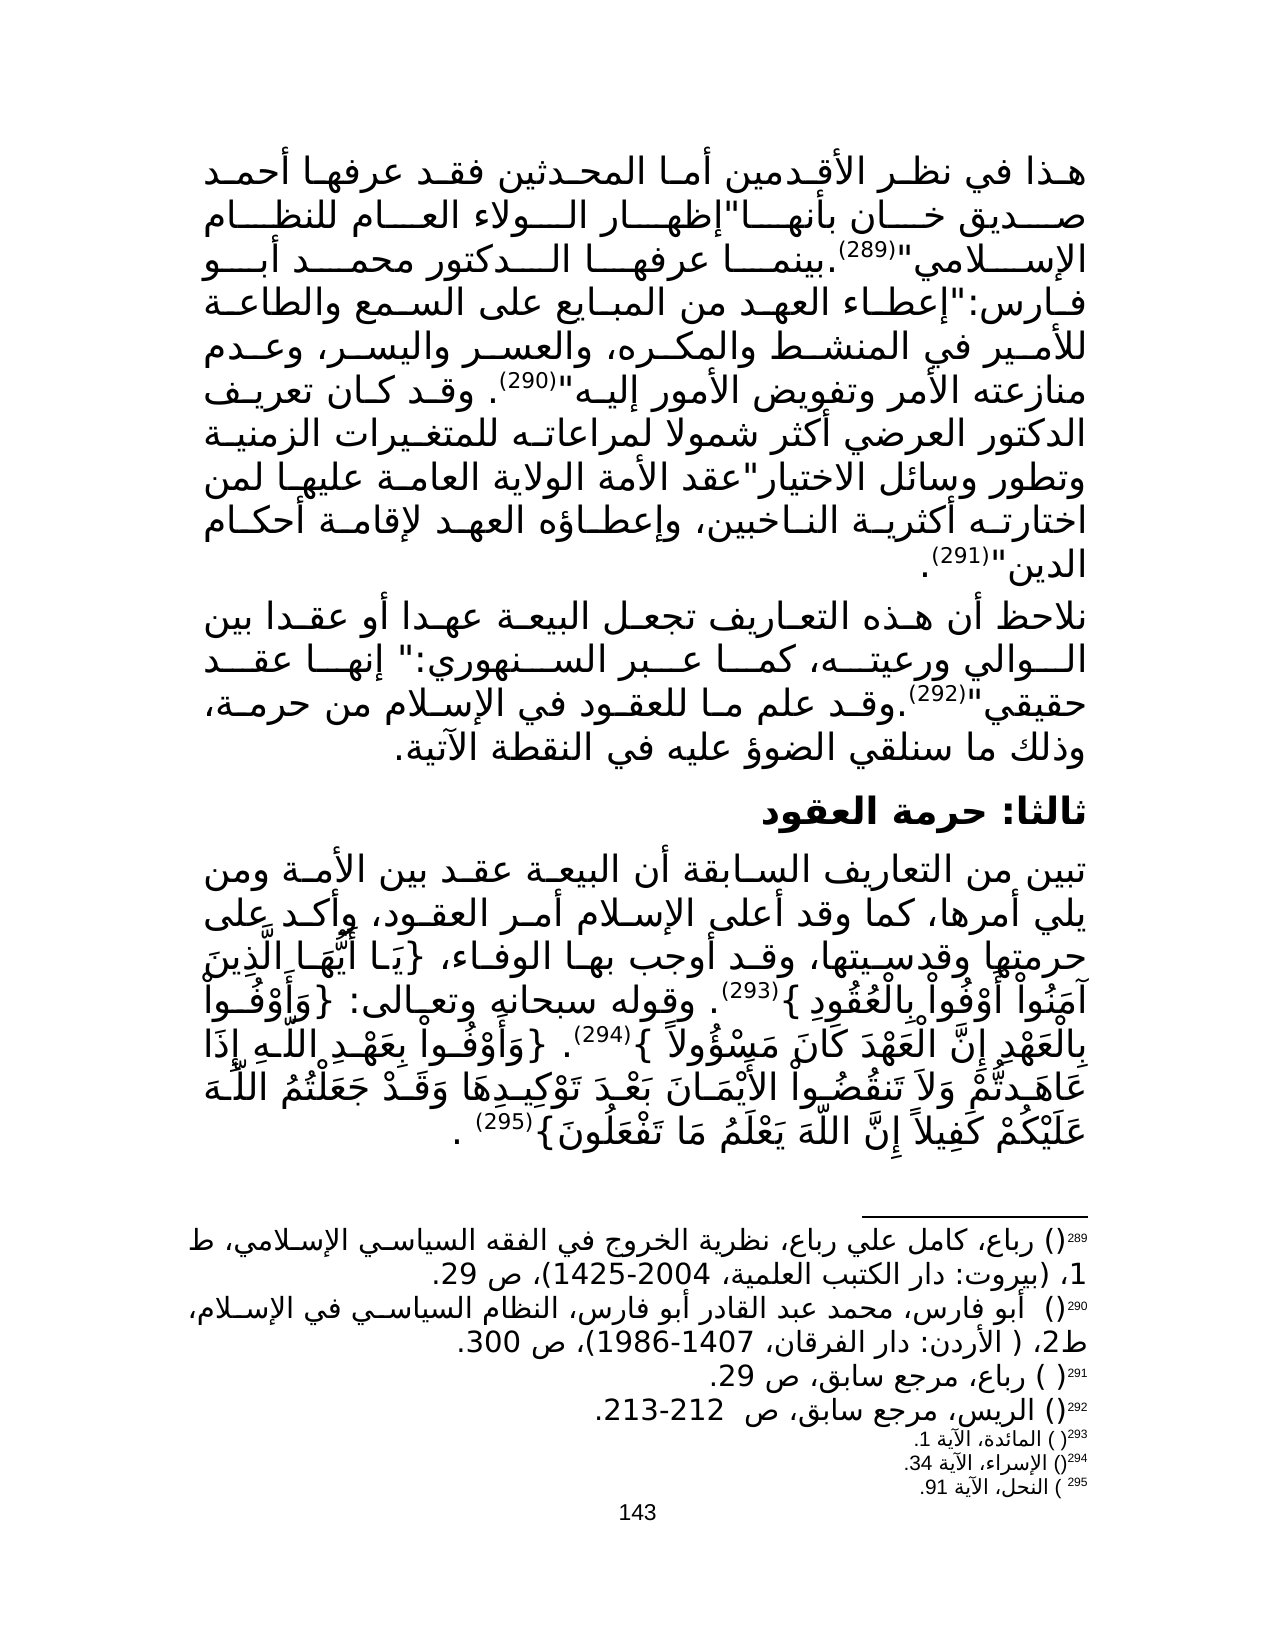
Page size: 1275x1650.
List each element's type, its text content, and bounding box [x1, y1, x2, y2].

text تبين من التعاريف السابقة أن البيعة عقد بين الأمة ومن يلي أمرها، كما وقد أعلى الإسلام أمر العقود، وأكد على حرمتها وقدسيتها، وقد أوجب بها الوفاء، {يَا أَيُّهَا الَّذِينَ آمَنُواْ أَوْفُواْ بِالْعُقُودِ }(). وقوله سبحانه وتعالى: {وَأَوْفُواْ بِالْعَهْدِ إِنَّ الْعَهْدَ كَانَ مَسْؤُولاً }(). {وَأَوْفُواْ بِعَهْدِ اللّهِ إِذَا عَاهَدتُّمْ وَلاَ تَنقُضُواْ الأَيْمَانَ بَعْدَ تَوْكِيدِهَا وَقَدْ جَعَلْتُمُ اللّهَ عَلَيْكُمْ كَفِيلاً إِنَّ اللّهَ يَعْلَمُ مَا تَفْعَلُونَ}() . [203, 848, 1087, 1153]
subtitle ثالثا: حرمة العقود [187, 790, 1087, 833]
text نلاحظ أن هذه التعاريف تجعل البيعة عهدا أو عقدا بين الوالي ورعيته، كما عبر السنهوري:" إنها عقد حقيقي"().وقد علم ما للعقود في الإسلام من حرمة، وذلك ما سنلقي الضوؤ عليه في النقطة الآتية. [203, 594, 1087, 769]
text هذا في نظر الأقدمين أما المحدثين فقد عرفها أحمد صديق خان بأنها"إظهار الولاء العام للنظام الإسلامي"().بينما عرفها الدكتور محمد أبو فارس:"إعطاء العهد من المبايع على السمع والطاعة للأمير في المنشط والمكره، والعسر واليسر، وعدم منازعته الأمر وتفويض الأمور إليه"(). وقد كان تعريف الدكتور العرضي أكثر شمولا لمراعاته للمتغيرات الزمنية وتطور وسائل الاختيار"عقد الأمة الولاية العامة عليها لمن اختارته أكثرية الناخبين، وإعطاؤه العهد لإقامة أحكام الدين"(). [203, 150, 1087, 586]
